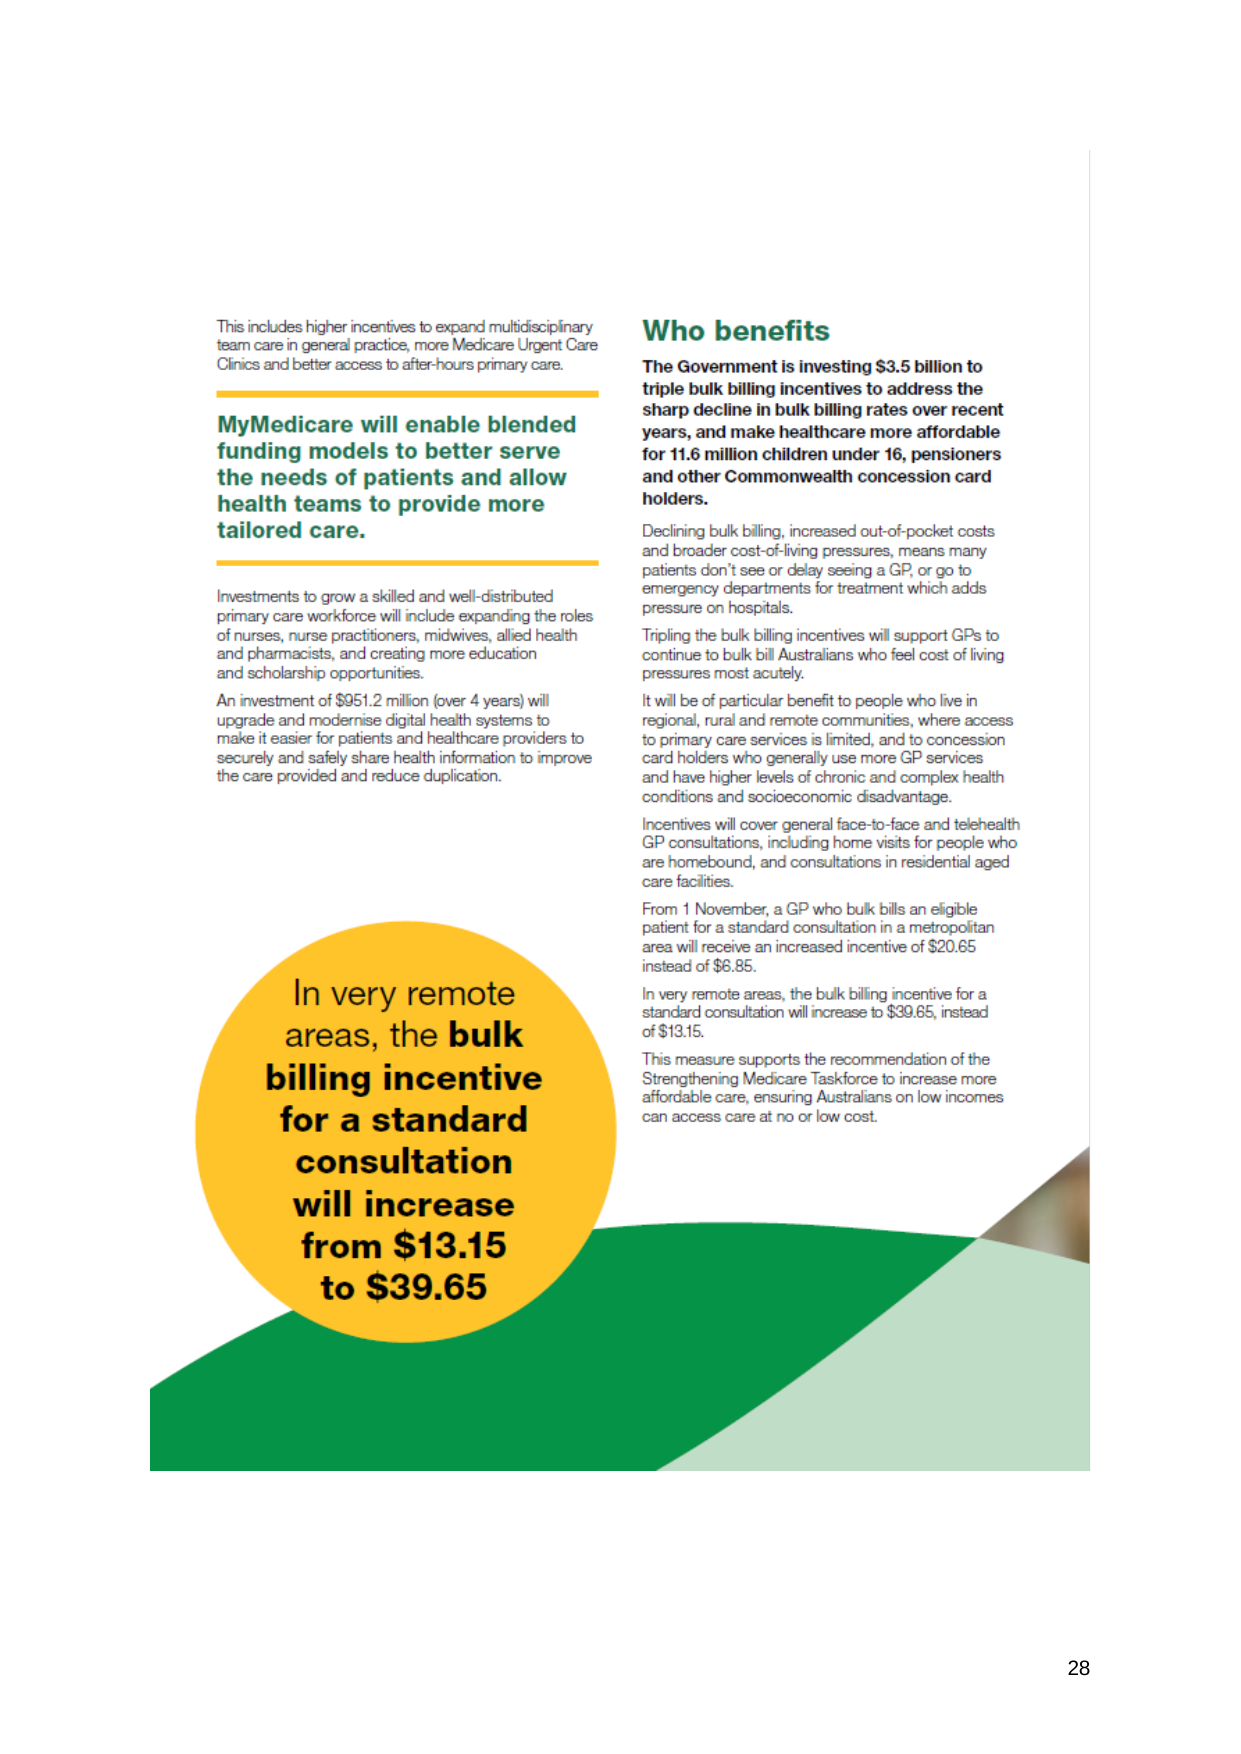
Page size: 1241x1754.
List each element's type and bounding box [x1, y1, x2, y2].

picture [150, 150, 1091, 1471]
